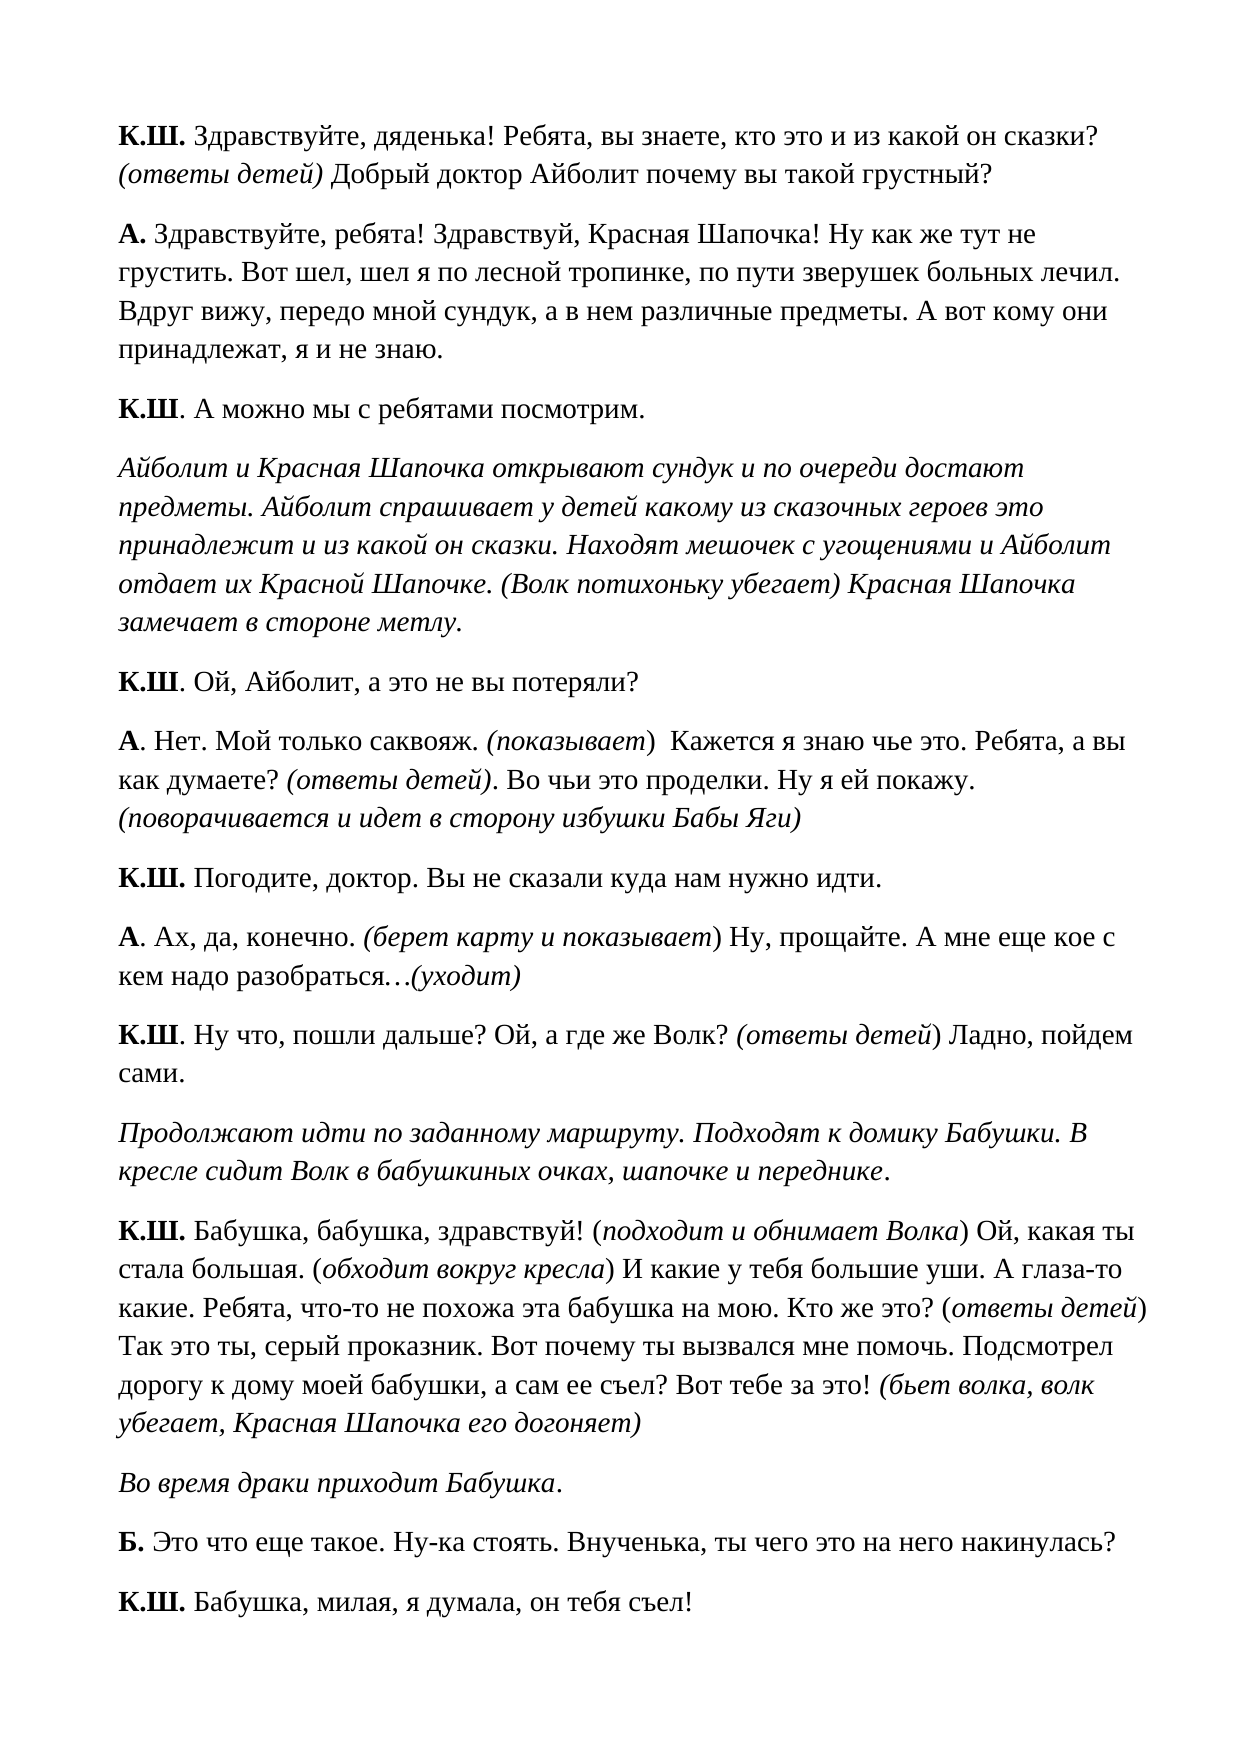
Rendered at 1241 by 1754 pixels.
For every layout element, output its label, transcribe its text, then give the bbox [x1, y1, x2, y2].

text Б. Это что еще такое. Ну-ка стоять. Внученька, ты чего это на него накинулась? [118, 1524, 1152, 1558]
text К.Ш. Бабушка, милая, я думала, он тебя съел! [118, 1584, 1152, 1617]
text А. Здравствуйте, ребята! Здравствуй, Красная Шапочка! Ну как же тут не грустить. Вот шел, шел я по лесной тропинке, по пути зверушек больных лечил. Вдруг вижу, передо мной сундук, а в нем различные предметы. А вот кому они принадлежат, я и не знаю. [118, 216, 1152, 365]
text Продолжают идти по заданному маршруту. Подходят к домику Бабушки. В кресле сидит Волк в бабушкиных очках, шапочке и переднике. [118, 1115, 1152, 1187]
text К.Ш. Ну что, пошли дальше? Ой, а где же Волк? (ответы детей) Ладно, пойдем сами. [118, 1017, 1152, 1089]
text К.Ш. А можно мы с ребятами посмотрим. [118, 391, 1152, 424]
text К.Ш. Ой, Айболит, а это не вы потеряли? [118, 664, 1152, 697]
text К.Ш. Погодите, доктор. Вы не сказали куда нам нужно идти. [118, 860, 1152, 893]
text Во время драки приходит Бабушка. [118, 1465, 1152, 1498]
text К.Ш. Бабушка, бабушка, здравствуй! (подходит и обнимает Волка) Ой, какая ты стала большая. (обходит вокруг кресла) И какие у тебя большие уши. А глаза-то какие. Ребята, что-то не похожа эта бабушка на мою. Кто же это? (ответы детей) Так это ты, серый проказник. Вот почему ты вызвался мне помочь. Подсмотрел дорогу к дому моей бабушки, а сам ее съел? Вот тебе за это! (бьет волка, волк убегает, Красная Шапочка его догоняет) [118, 1213, 1152, 1439]
text К.Ш. Здравствуйте, дяденька! Ребята, вы знаете, кто это и из какой он сказки? (ответы детей) Добрый доктор Айболит почему вы такой грустный? [118, 118, 1152, 190]
text А. Ах, да, конечно. (берет карту и показывает) Ну, прощайте. А мне еще кое с кем надо разобраться…(уходит) [118, 919, 1152, 991]
text А. Нет. Мой только саквояж. (показывает) Кажется я знаю чье это. Ребята, а вы как думаете? (ответы детей). Во чьи это проделки. Ну я ей покажу. (поворачивается и идет в сторону избушки Бабы Яги) [118, 723, 1152, 834]
text Айболит и Красная Шапочка открывают сундук и по очереди достают предметы. Айболит спрашивает у детей какому из сказочных героев это принадлежит и из какой он сказки. Находят мешочек с угощениями и Айболит отдает их Красной Шапочке. (Волк потихоньку убегает) Красная Шапочка замечает в стороне метлу. [118, 450, 1152, 638]
